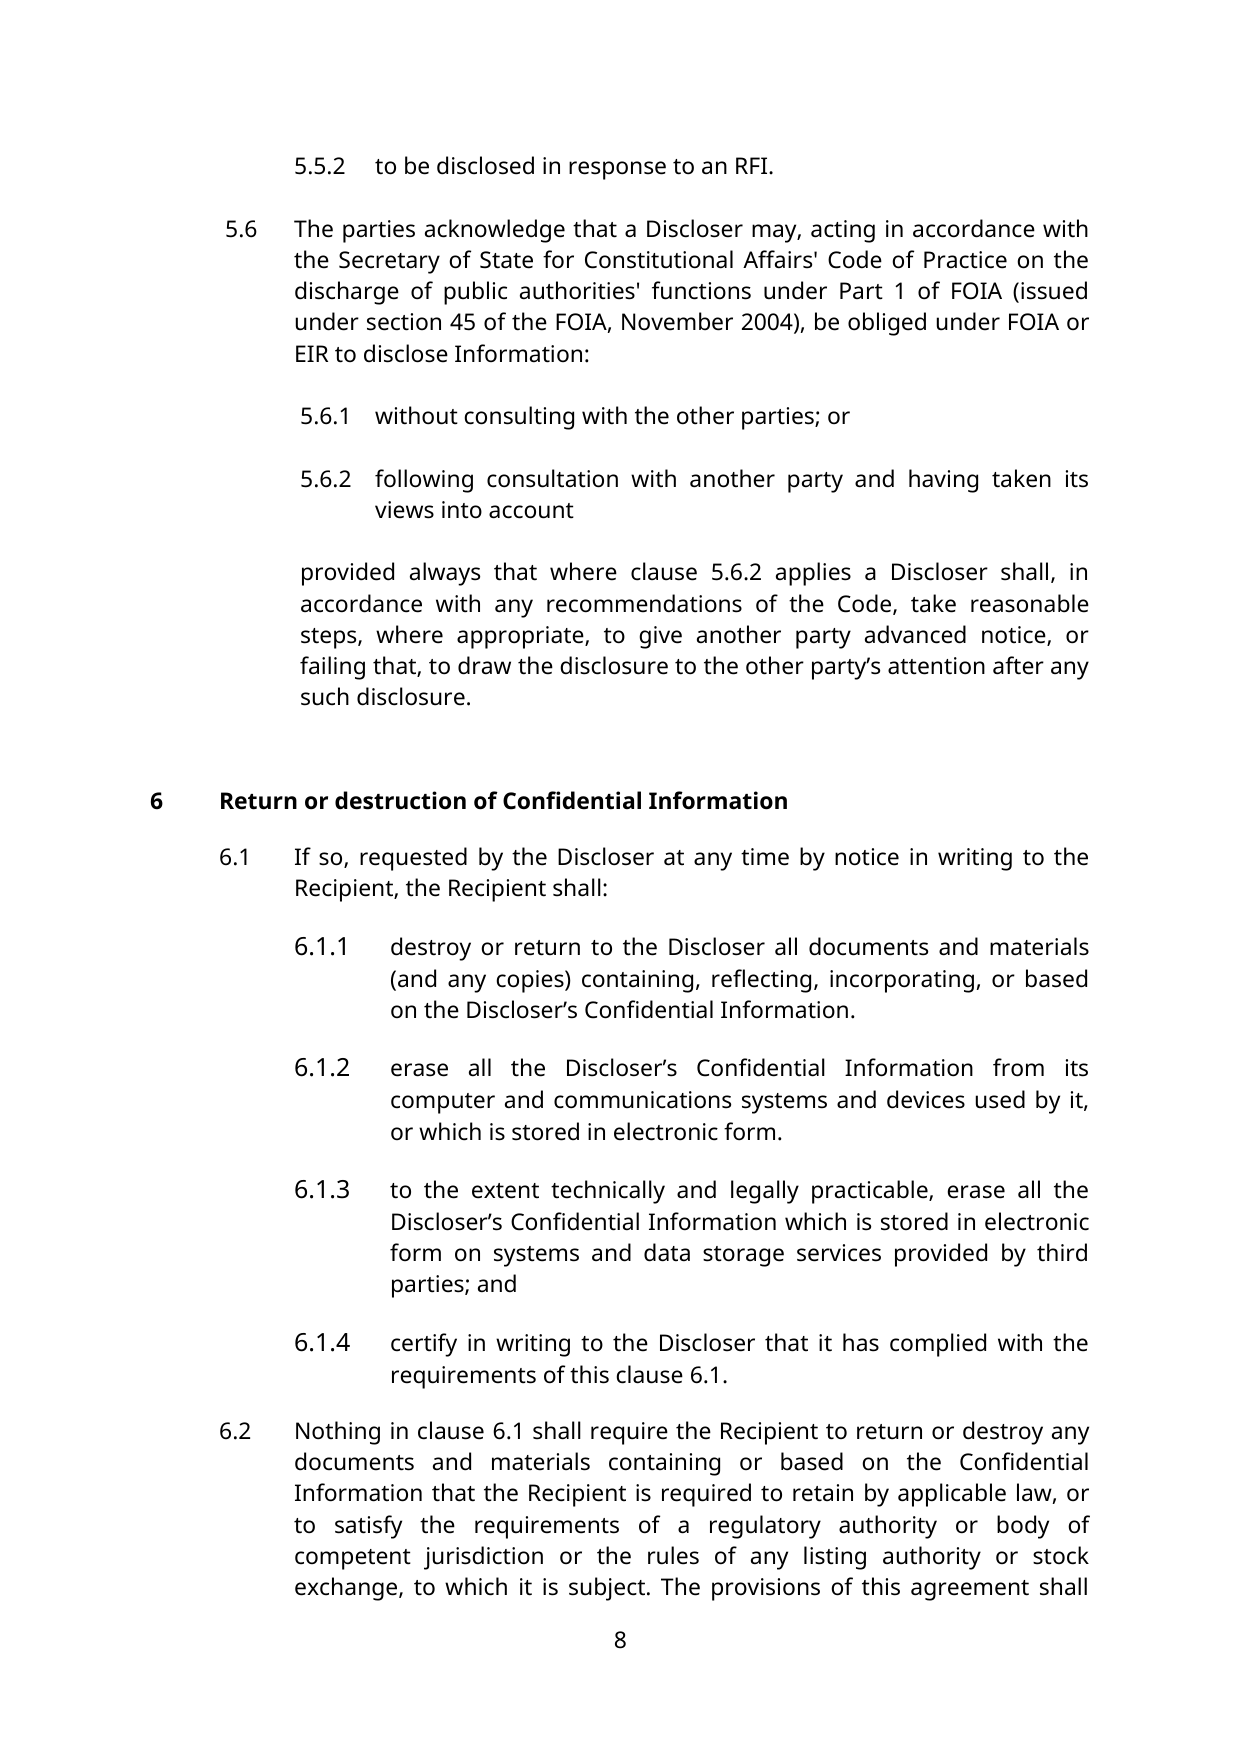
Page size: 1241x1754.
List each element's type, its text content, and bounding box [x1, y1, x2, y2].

text 5.5.2 to be disclosed in response to an RFI. [294, 150, 1090, 181]
text 5.6 The parties acknowledge that a Discloser may, acting in accordance with the Secretary of State for Constitutional Affairs' Code of Practice on the discharge of public authorities' functions under Part 1 of FOIA (issued under section 45 of the FOIA, November 2004), be obliged under FOIA or EIR to disclose Information: [225, 212, 1090, 369]
text provided always that where clause 5.6.2 applies a Discloser shall, in accordance with any recommendations of the Code, take reasonable steps, where appropriate, to give another party advanced notice, or failing that, to draw the disclosure to the other party’s attention after any such disclosure. [300, 556, 1090, 712]
subtitle certify in writing to the Discloser that it has complied with the requirements of this clause 6.1. [294, 1324, 1090, 1390]
subtitle If so, requested by the Discloser at any time by notice in writing to the Recipient, the Recipient shall: [219, 841, 1090, 903]
subtitle destroy or return to the Discloser all documents and materials (and any copies) containing, reflecting, incorporating, or based on the Discloser’s Confidential Information. [294, 928, 1090, 1025]
text 5.6.1 without consulting with the other parties; or [225, 400, 1090, 431]
subtitle Return or destruction of Confidential Information [150, 785, 1090, 816]
text 5.6.2 following consultation with another party and having taken its views into account [300, 462, 1090, 525]
subtitle to the extent technically and legally practicable, erase all the Discloser’s Confidential Information which is stored in electronic form on systems and data storage services provided by third parties; and [294, 1172, 1090, 1299]
subtitle erase all the Discloser’s Confidential Information from its computer and communications systems and devices used by it, or which is stored in electronic form. [294, 1050, 1090, 1147]
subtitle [219, 1415, 1090, 1602]
